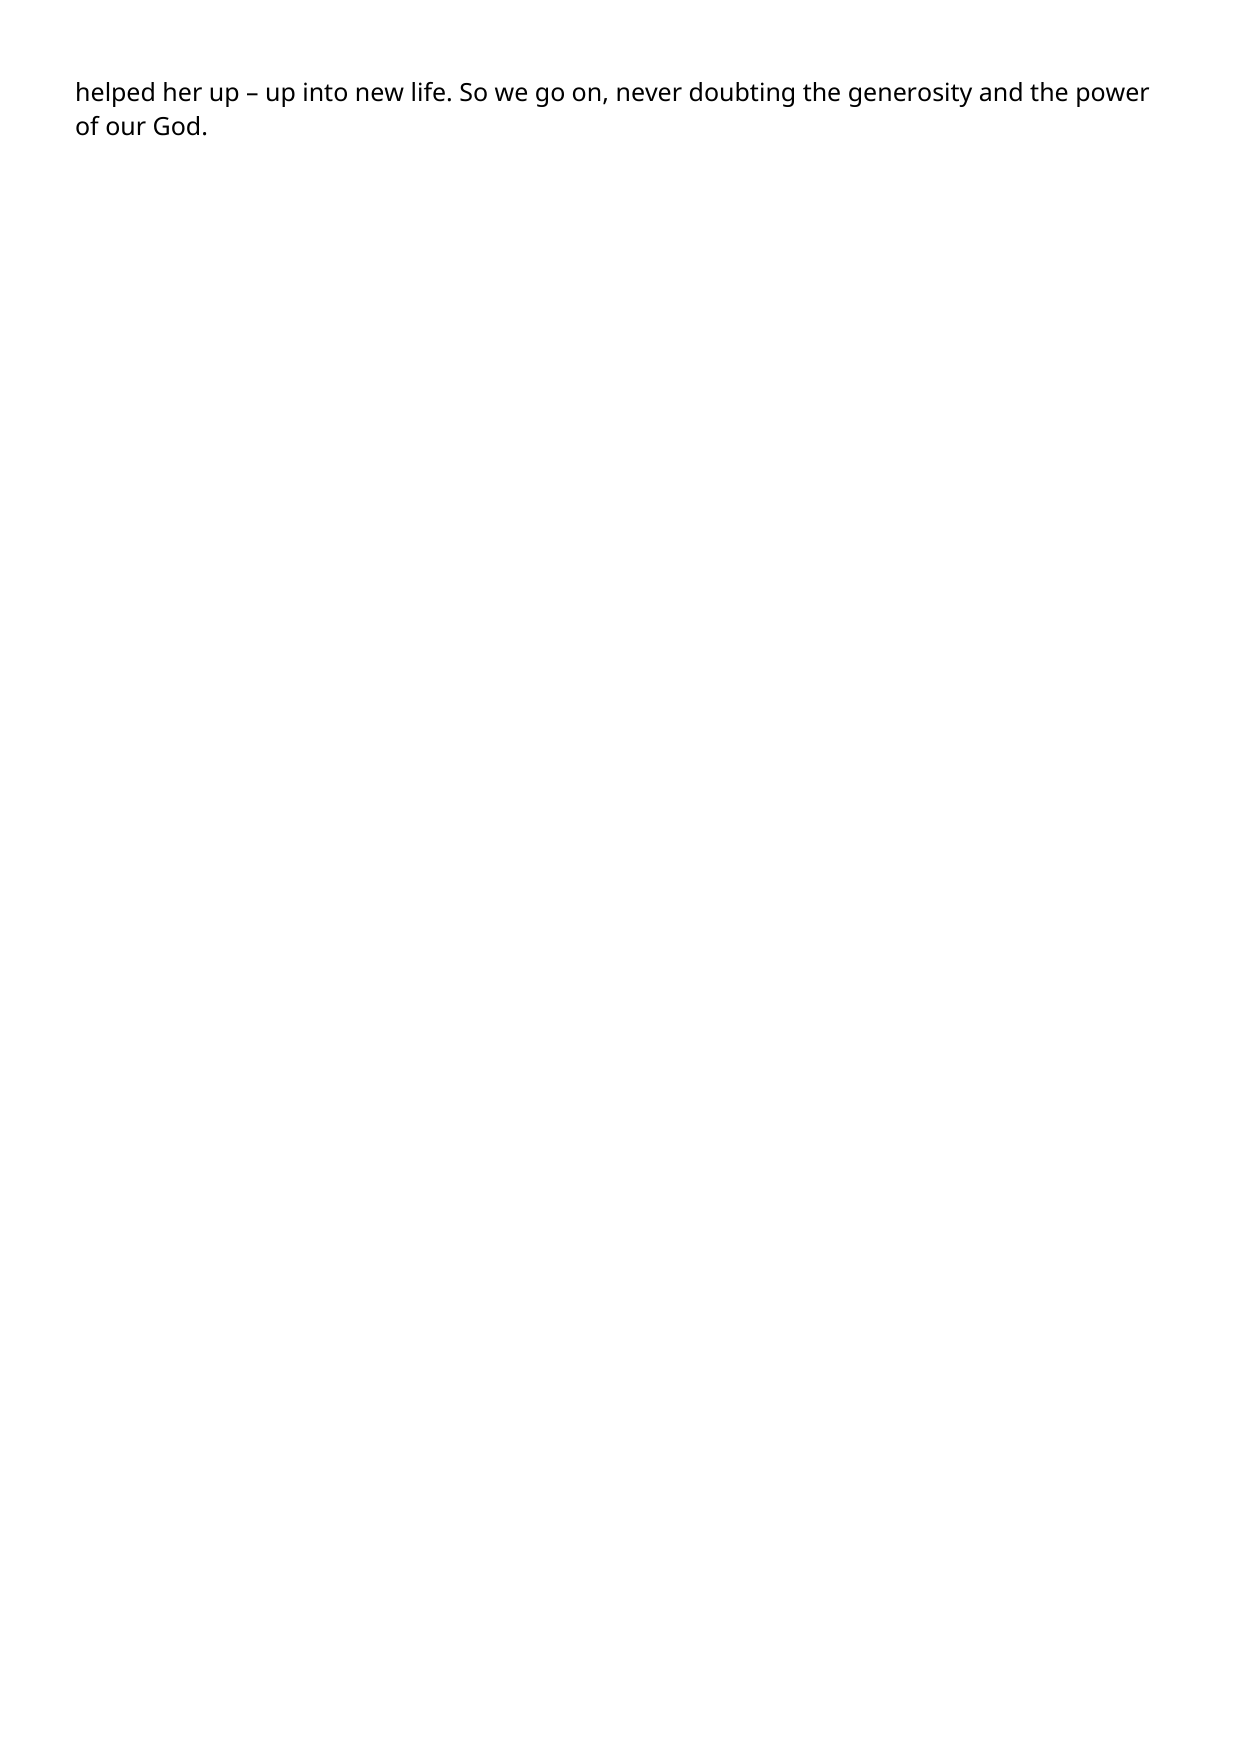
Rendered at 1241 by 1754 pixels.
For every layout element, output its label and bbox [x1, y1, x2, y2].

text [75, 75, 1165, 143]
